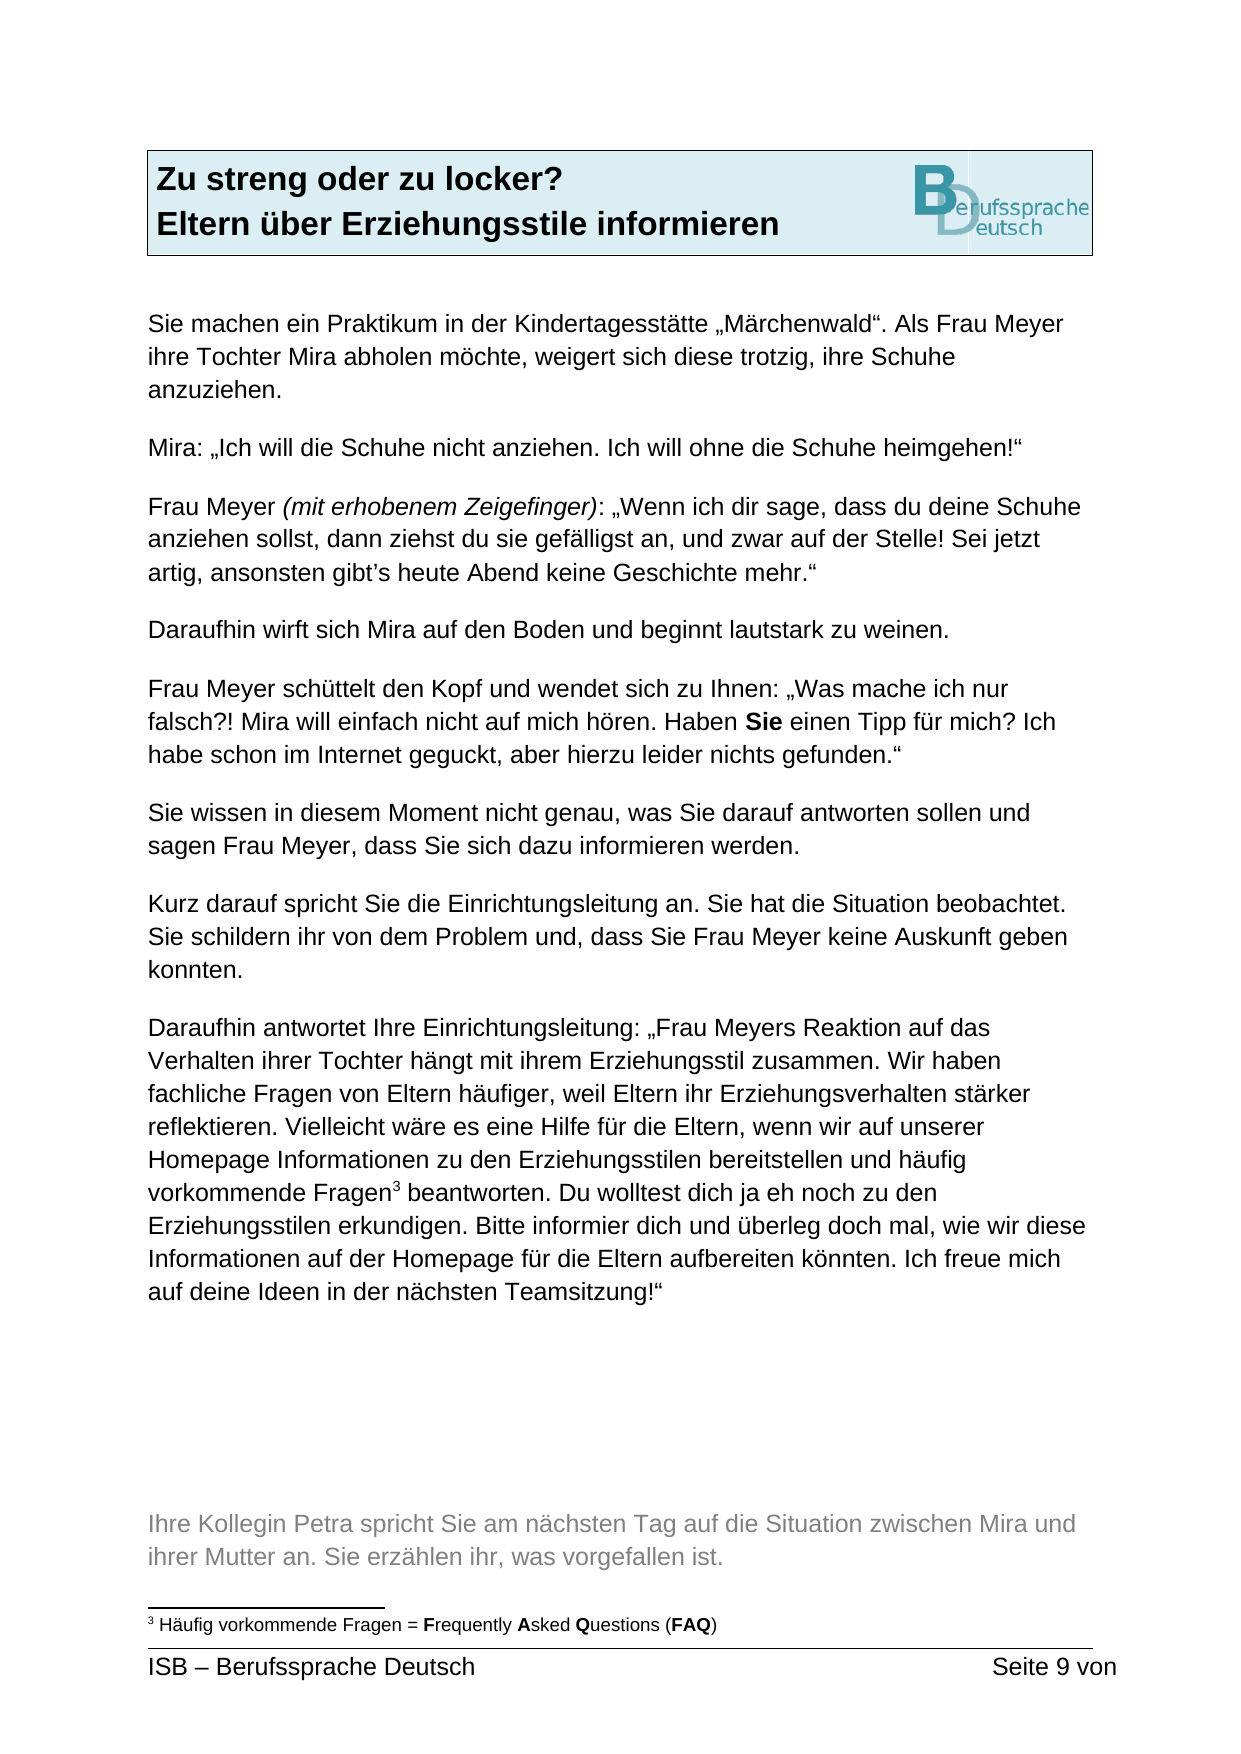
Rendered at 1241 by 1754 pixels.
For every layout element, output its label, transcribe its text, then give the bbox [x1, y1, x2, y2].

text Kurz darauf spricht Sie die Einrichtungsleitung an. Sie hat die Situation beobachtet. Sie schildern ihr von dem Problem und, dass Sie Frau Meyer keine Auskunft geben konnten. [148, 889, 1093, 983]
text Sie machen ein Praktikum in der Kindertagesstätte „Märchenwald“. Als Frau Meyer ihre Tochter Mira abholen möchte, weigert sich diese trotzig, ihre Schuhe anzuziehen. [148, 309, 1093, 404]
text Frau Meyer (mit erhobenem Zeigefinger): „Wenn ich dir sage, dass du deine Schuhe anziehen sollst, dann ziehst du sie gefälligst an, und zwar auf der Stelle! Sei jetzt artig, ansonsten gibt’s heute Abend keine Geschichte mehr.“ [148, 491, 1093, 586]
text Daraufhin wirft sich Mira auf den Boden und beginnt lautstark zu weinen. [148, 616, 1093, 644]
table_header [969, 217, 1092, 254]
text Sie wissen in diesem Moment nicht genau, was Sie darauf antworten sollen und sagen Frau Meyer, dass Sie sich dazu informieren werden. [148, 798, 1093, 859]
table_header Zu streng oder zu locker? Eltern über Erziehungsstile informieren [148, 151, 968, 254]
text Ihre Kollegin Petra spricht Sie am nächsten Tag auf die Situation zwischen Mira und ihrer Mutter an. Sie erzählen ihr, was vorgefallen ist. [148, 1509, 1093, 1571]
text Mira: „Ich will die Schuhe nicht anziehen. Ich will ohne die Schuhe heimgehen!“ [148, 433, 1093, 462]
table_header [969, 151, 1092, 183]
text Frau Meyer schüttelt den Kopf und wendet sich zu Ihnen: „Was mache ich nur falsch?! Mira will einfach nicht auf mich hören. Haben Sie einen Tipp für mich? Ich habe schon im Internet geguckt, aber hierzu leider nichts gefunden.“ [148, 673, 1093, 768]
picture [915, 165, 1089, 235]
text Daraufhin antwortet Ihre Einrichtungsleitung: „Frau Meyers Reaktion auf das Verhalten ihrer Tochter hängt mit ihrem Erziehungsstil zusammen. Wir haben fachliche Fragen von Eltern häufiger, weil Eltern ihr Erziehungsverhalten stärker reflektieren. Vielleicht wäre es eine Hilfe für die Eltern, wenn wir auf unserer Homepage Informationen zu den Erziehungsstilen bereitstellen und häufig vorkommende Fragen beantworten. Du wolltest dich ja eh noch zu den Erziehungsstilen erkundigen. Bitte informier dich und überleg doch mal, wie wir diese Informationen auf der Homepage für die Eltern aufbereiten könnten. Ich freue mich auf deine Ideen in der nächsten Teamsitzung!“ [148, 1013, 1093, 1306]
